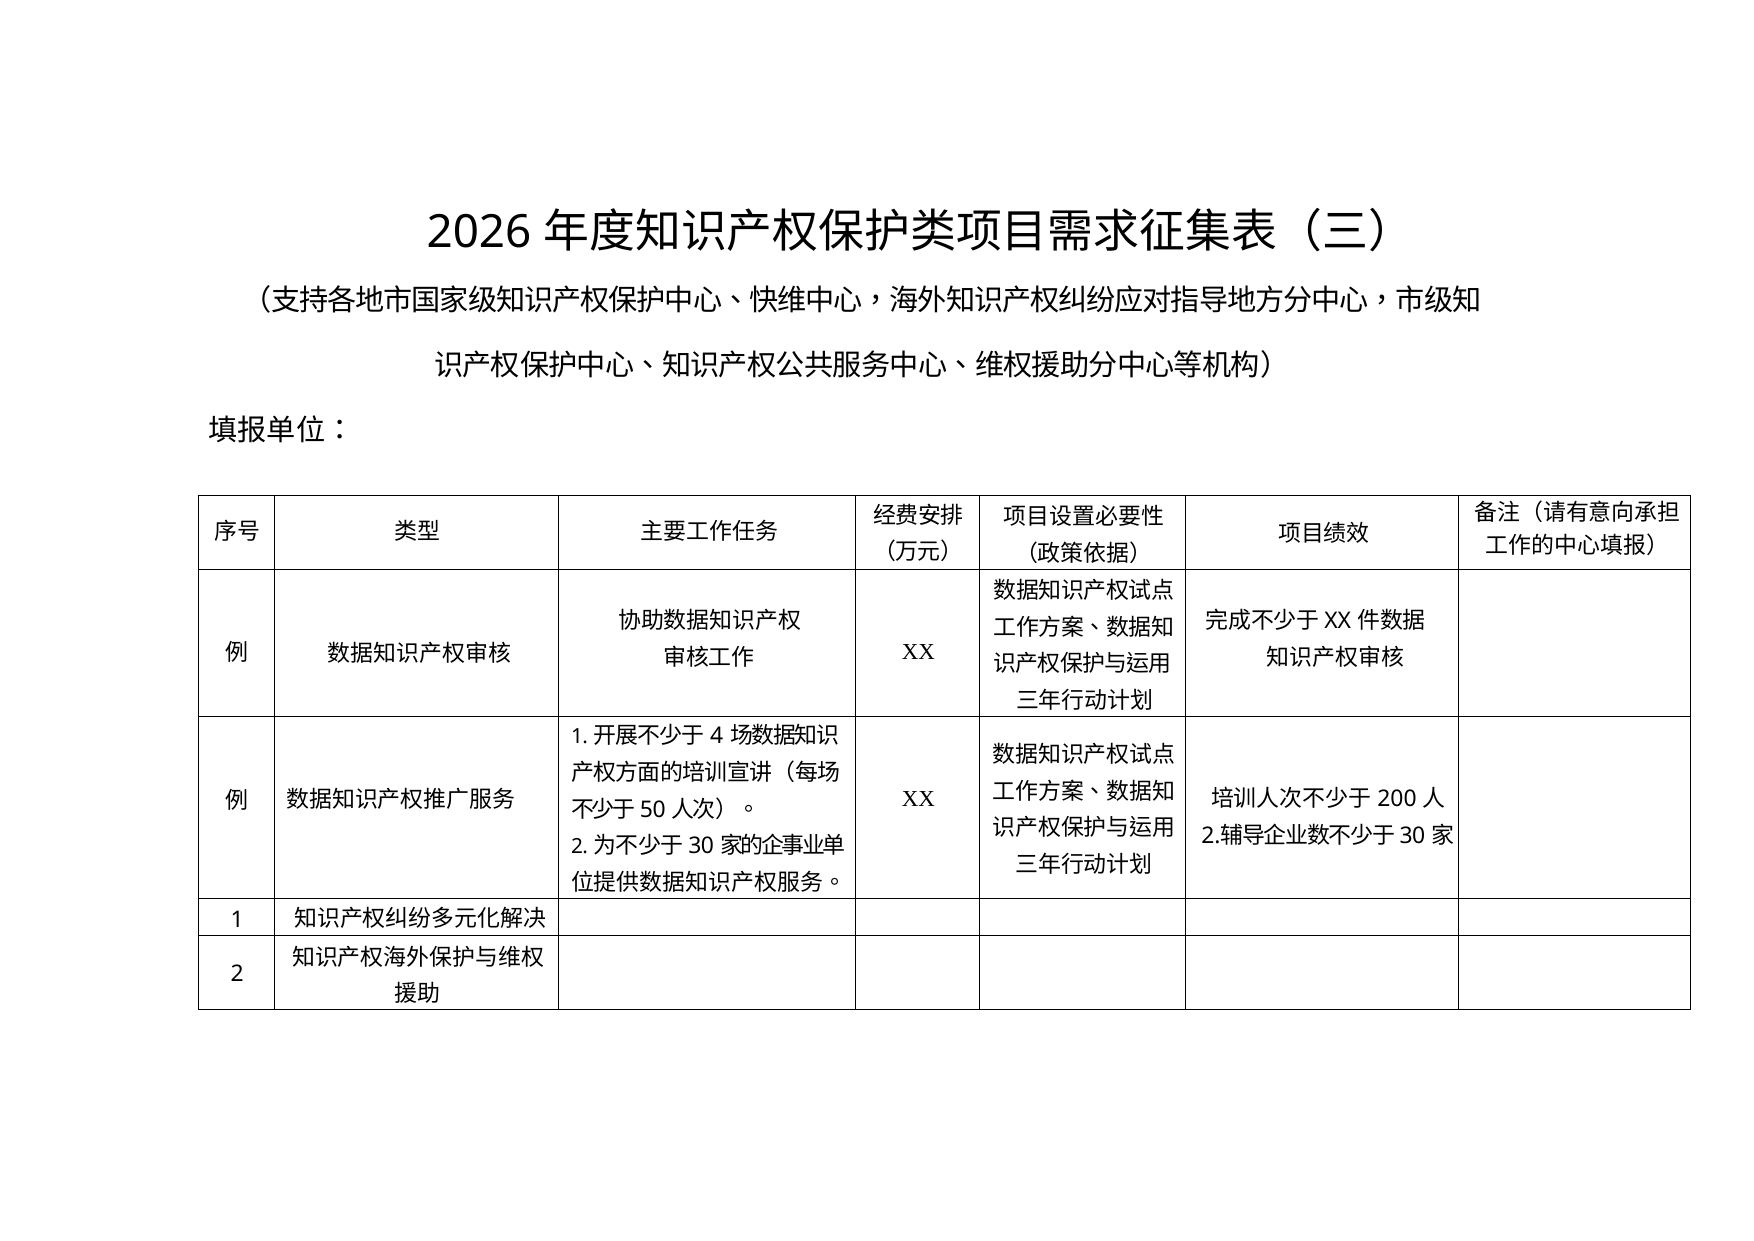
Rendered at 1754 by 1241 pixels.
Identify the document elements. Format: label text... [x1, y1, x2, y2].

table_header 序号 [199, 496, 274, 568]
table_cell 数据知识产权推广服务 [275, 717, 558, 898]
table_cell 知识产权纠纷多元化解决 [275, 899, 558, 935]
table_cell 1 [199, 899, 274, 935]
table_cell [1186, 899, 1458, 935]
table_cell [856, 936, 979, 1009]
table_cell [980, 899, 1185, 935]
table_header 备注（请有意向承担工作的中心填报） [1459, 496, 1690, 568]
table_cell [1186, 936, 1458, 1009]
table_cell [559, 899, 855, 935]
table_cell XX [856, 570, 979, 716]
table_header 项目绩效 [1186, 496, 1458, 568]
table_cell [1459, 717, 1690, 898]
table_cell [856, 899, 979, 935]
table_cell 例 [199, 717, 274, 898]
table_cell 完成不少于XX 件数据知识产权审核 [1186, 570, 1458, 716]
table_cell 开展不少于 4 场数据知识产权方面的培训宣讲（每场不少于 50 人次）。 为不少于30 家的企事业单 位提供数据知识产权服务。 [559, 717, 855, 898]
table_header 经费安排 （万元） [856, 496, 979, 568]
table_cell 培训人次不少于 200 人 2.辅导企业数不少于30 家 [1186, 717, 1458, 898]
table_cell XX [856, 717, 979, 898]
table_cell [1459, 899, 1690, 935]
table_cell [980, 936, 1185, 1009]
table_cell [559, 936, 855, 1009]
text 填报单位： [150, 396, 1604, 461]
table_header 主要工作任务 [559, 496, 855, 568]
table_cell 数据知识产权试点工作方案、数据知识产权保护与运用 三年行动计划 [980, 570, 1185, 716]
table_cell [1459, 936, 1690, 1009]
table_cell [1459, 570, 1690, 716]
subtitle 2026 年度知识产权保护类项目需求征集表（三） [426, 198, 1604, 263]
table_cell 知识产权海外保护与维权 援助 [275, 936, 558, 1009]
text （支持各地市国家级知识产权保护中心、快维中心，海外知识产权纠纷应对指导地方分中心，市级知识产权保护中心、知识产权公共服务中心、维权援助分中心等机构） [236, 266, 1488, 396]
table_cell 协助数据知识产权审核工作 [559, 570, 855, 716]
table_header 项目设置必要性 （政策依据） [980, 496, 1185, 568]
table_cell 例 [199, 570, 274, 716]
table_header 类型 [275, 496, 558, 568]
table_cell 数据知识产权审核 [275, 570, 558, 716]
table_cell 数据知识产权试点工作方案、数据知识产权保护与运用三年行动计划 [980, 717, 1185, 898]
table_cell 2 [199, 936, 274, 1009]
